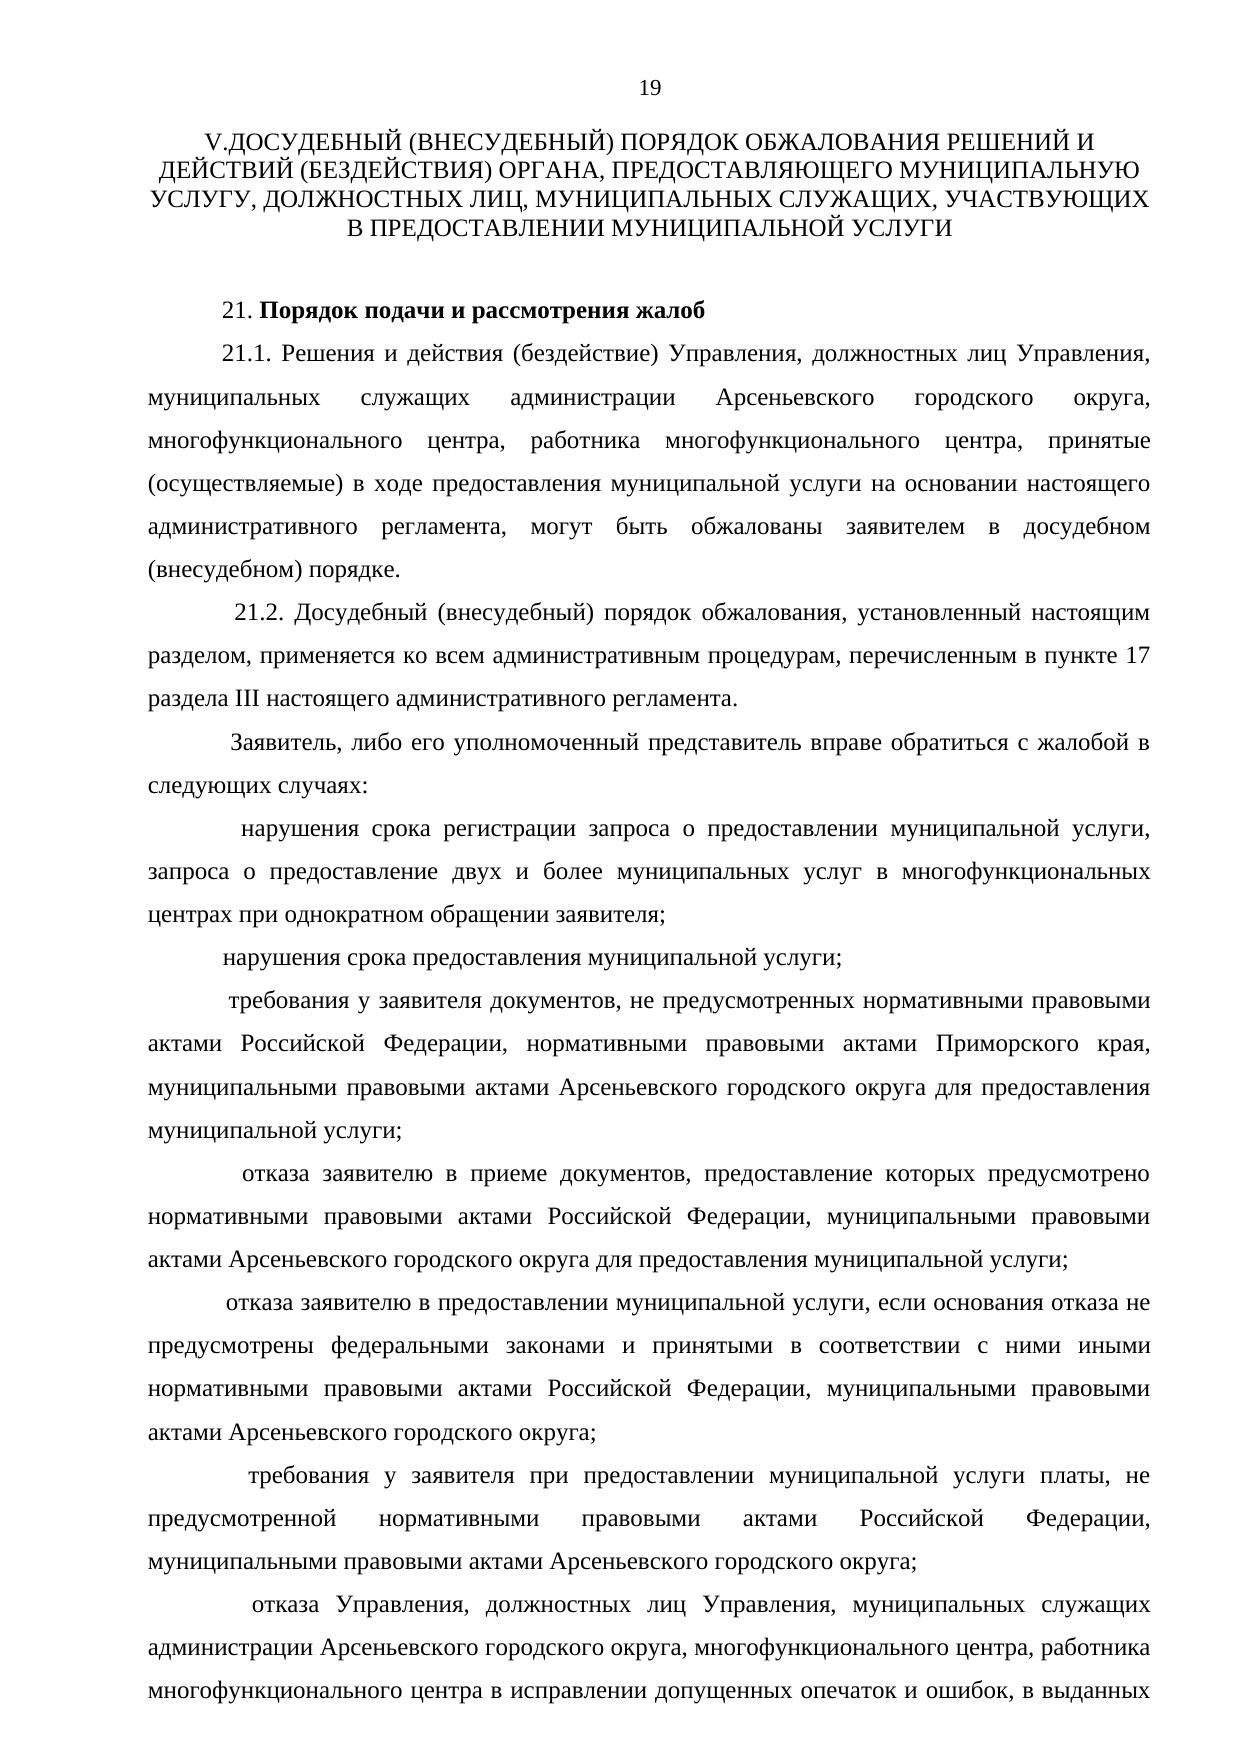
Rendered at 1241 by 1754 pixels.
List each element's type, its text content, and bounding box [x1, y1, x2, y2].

text требования у заявителя при предоставлении муниципальной услуги платы, не предусмотренной нормативными правовыми актами Российской Федерации, муниципальными правовыми актами Арсеньевского городского округа; [148, 1460, 1152, 1575]
text нарушения срока регистрации запроса о предоставлении муниципальной услуги, запроса о предоставление двух и более муниципальных услуг в многофункциональных центрах при однократном обращении заявителя; [148, 813, 1152, 928]
text 21.2. Досудебный (внесудебный) порядок обжалования, установленный настоящим разделом, применяется ко всем административным процедурам, перечисленным в пункте 17 раздела III настоящего административного регламента. [148, 597, 1152, 712]
text V.ДОСУДЕБНЫЙ (ВНЕСУДЕБНЫЙ) ПОРЯДОК ОБЖАЛОВАНИЯ РЕШЕНИЙ И ДЕЙСТВИЙ (БЕЗДЕЙСТВИЯ) ОРГАНА, ПРЕДОСТАВЛЯЮЩЕГО МУНИЦИПАЛЬНУЮ УСЛУГУ, ДОЛЖНОСТНЫХ ЛИЦ, МУНИЦИПАЛЬНЫХ СЛУЖАЩИХ, УЧАСТВУЮЩИХ В ПРЕДОСТАВЛЕНИИ МУНИЦИПАЛЬНОЙ УСЛУГИ [148, 127, 1152, 242]
text требования у заявителя документов, не предусмотренных нормативными правовыми актами Российской Федерации, нормативными правовыми актами Приморского края, муниципальными правовыми актами Арсеньевского городского округа для предоставления муниципальной услуги; [148, 985, 1152, 1143]
text нарушения срока предоставления муниципальной услуги; [148, 942, 1152, 971]
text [148, 1589, 1152, 1704]
text отказа заявителю в предоставлении муниципальной услуги, если основания отказа не предусмотрены федеральными законами и принятыми в соответствии с ними иными нормативными правовыми актами Российской Федерации, муниципальными правовыми актами Арсеньевского городского округа; [148, 1287, 1152, 1445]
text отказа заявителю в приеме документов, предоставление которых предусмотрено нормативными правовыми актами Российской Федерации, муниципальными правовыми актами Арсеньевского городского округа для предоставления муниципальной услуги; [148, 1158, 1152, 1273]
text 21.1. Решения и действия (бездействие) Управления, должностных лиц Управления, муниципальных служащих администрации Арсеньевского городского округа, многофункционального центра, работника многофункционального центра, принятые (осуществляемые) в ходе предоставления муниципальной услуги на основании настоящего административного регламента, могут быть обжалованы заявителем в досудебном (внесудебном) порядке. [148, 338, 1152, 583]
text Заявитель, либо его уполномоченный представитель вправе обратиться с жалобой в следующих случаях: [148, 727, 1152, 798]
text 21. Порядок подачи и рассмотрения жалоб [148, 295, 1152, 324]
